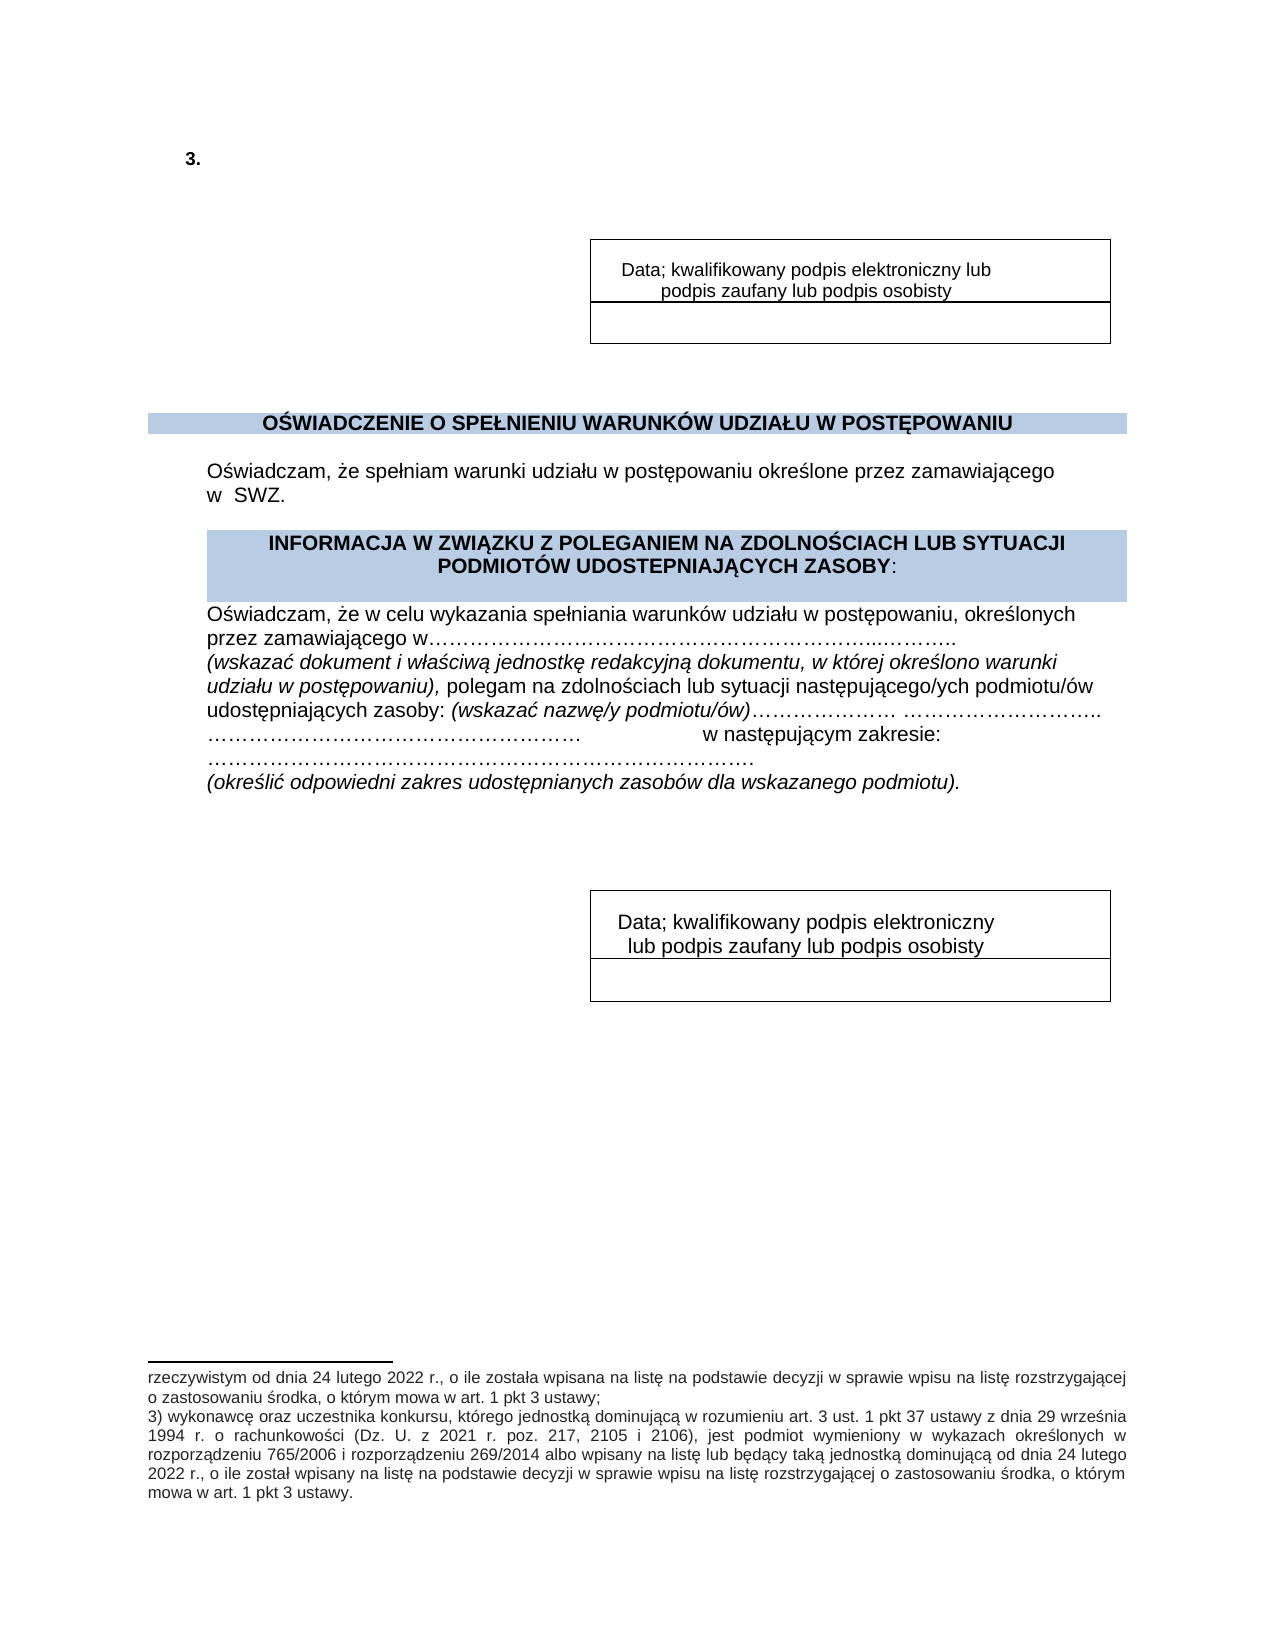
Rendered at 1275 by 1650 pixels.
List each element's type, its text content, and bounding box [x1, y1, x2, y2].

text Oświadczam, że w celu wykazania spełniania warunków udziału w postępowaniu, określonych przez zamawiającego w………………………………………………………...……….. (wskazać dokument i właściwą jednostkę redakcyjną dokumentu, w której określono warunki udziału w postępowaniu), polegam na zdolnościach lub sytuacji następującego/ych podmiotu/ów udostępniających zasoby: (wskazać nazwę/y podmiotu/ów)………………… ………………………..……………………………………………… w następującym zakresie: ……………………………………………………………………. [207, 602, 1127, 770]
table_cell [591, 959, 1110, 1001]
table_cell [591, 303, 1110, 343]
text OŚWIADCZENIE O SPEŁNIENIU WARUNKÓW UDZIAŁU W POSTĘPOWANIU [148, 413, 1127, 434]
text Oświadczam, że spełniam warunki udziału w postępowaniu określone przez zamawiającego w SWZ. [207, 458, 1127, 506]
text (określić odpowiedni zakres udostępnianych zasobów dla wskazanego podmiotu). [207, 770, 1127, 794]
table_header Data; kwalifikowany podpis elektroniczny lub podpis zaufany lub podpis osobisty [591, 891, 1110, 957]
table_header Data; kwalifikowany podpis elektroniczny lub podpis zaufany lub podpis osobisty [591, 240, 1110, 301]
text INFORMACJA W ZWIĄZKU Z POLEGANIEM NA ZDOLNOŚCIACH LUB SYTUACJI PODMIOTÓW UDOSTEPNIAJĄCYCH ZASOBY: [207, 530, 1127, 578]
